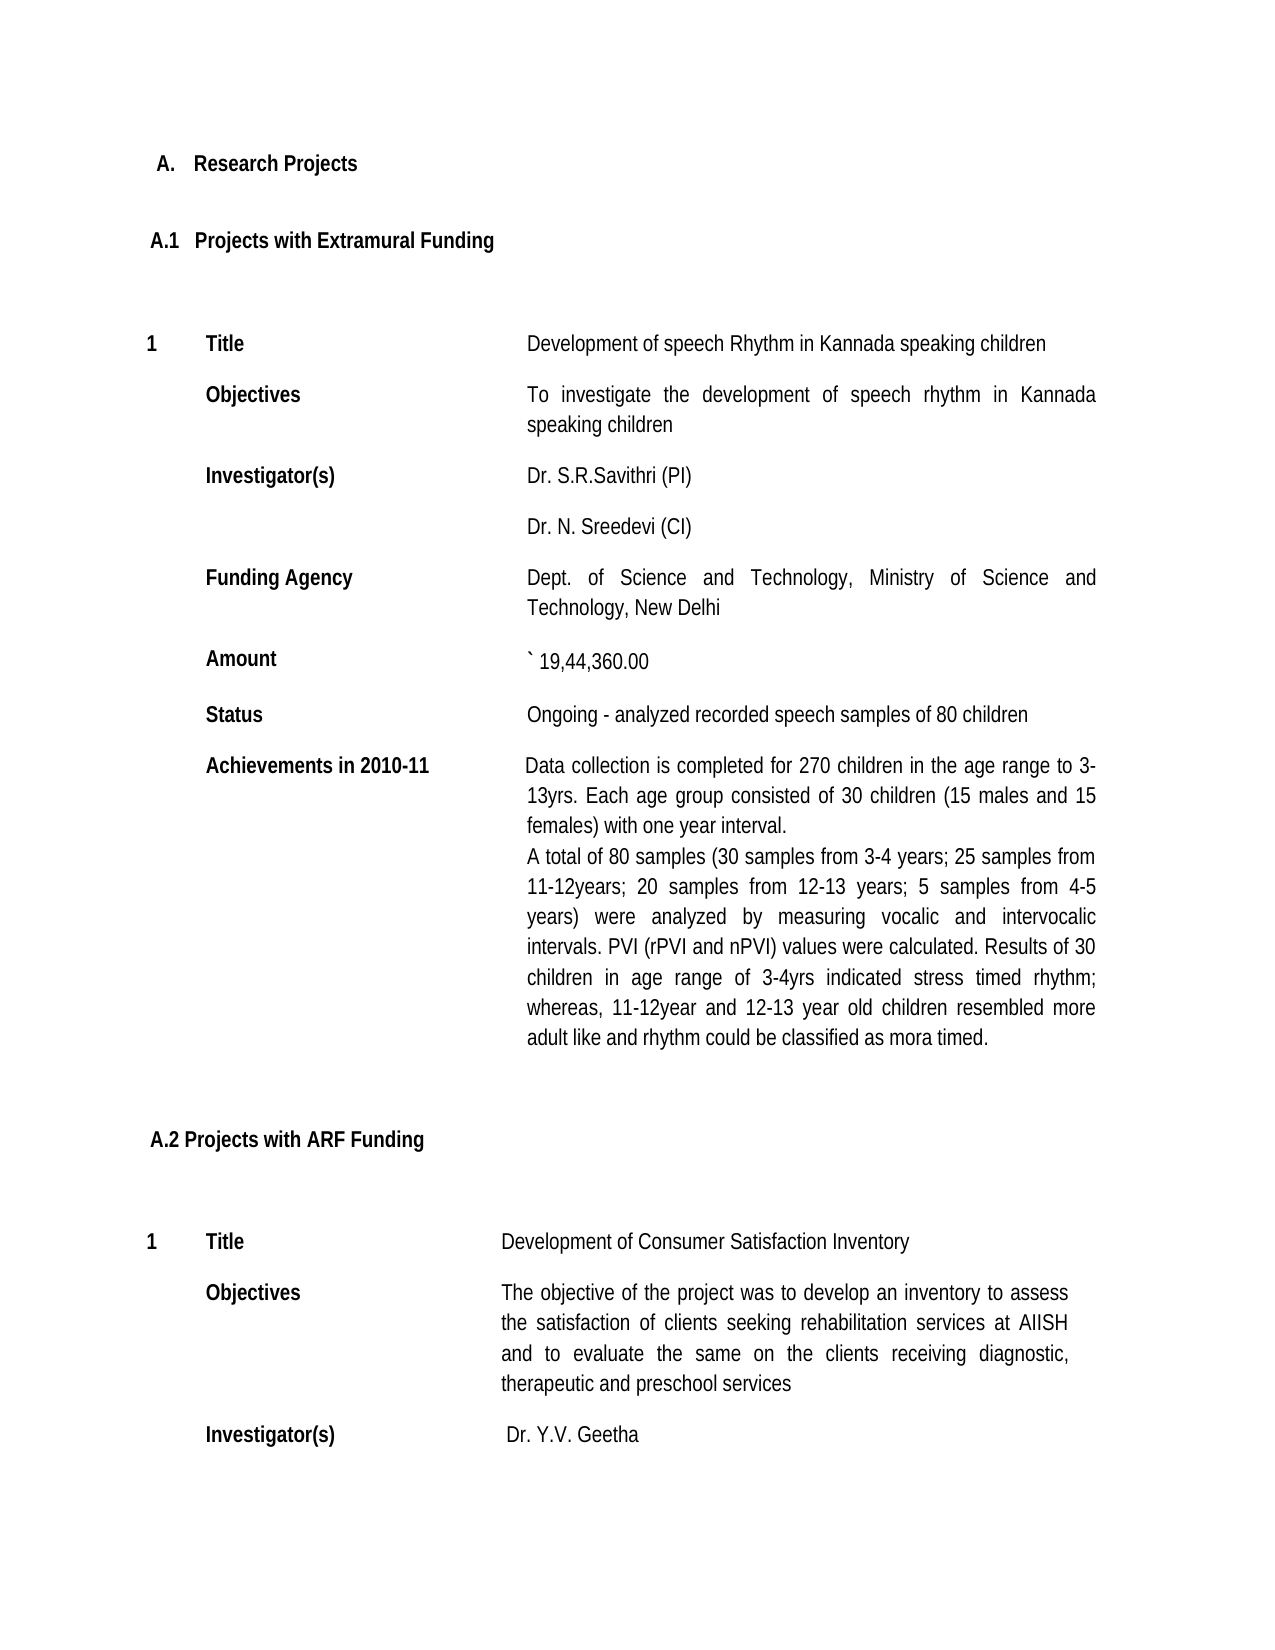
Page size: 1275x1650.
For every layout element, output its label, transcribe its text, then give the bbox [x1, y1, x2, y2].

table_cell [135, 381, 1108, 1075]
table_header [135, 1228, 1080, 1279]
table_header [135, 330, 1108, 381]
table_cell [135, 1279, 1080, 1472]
list Research Projects [156, 150, 1125, 176]
text A.1 Projects with Extramural Funding [150, 227, 1125, 254]
text A.2 Projects with ARF Funding [150, 1126, 1125, 1152]
